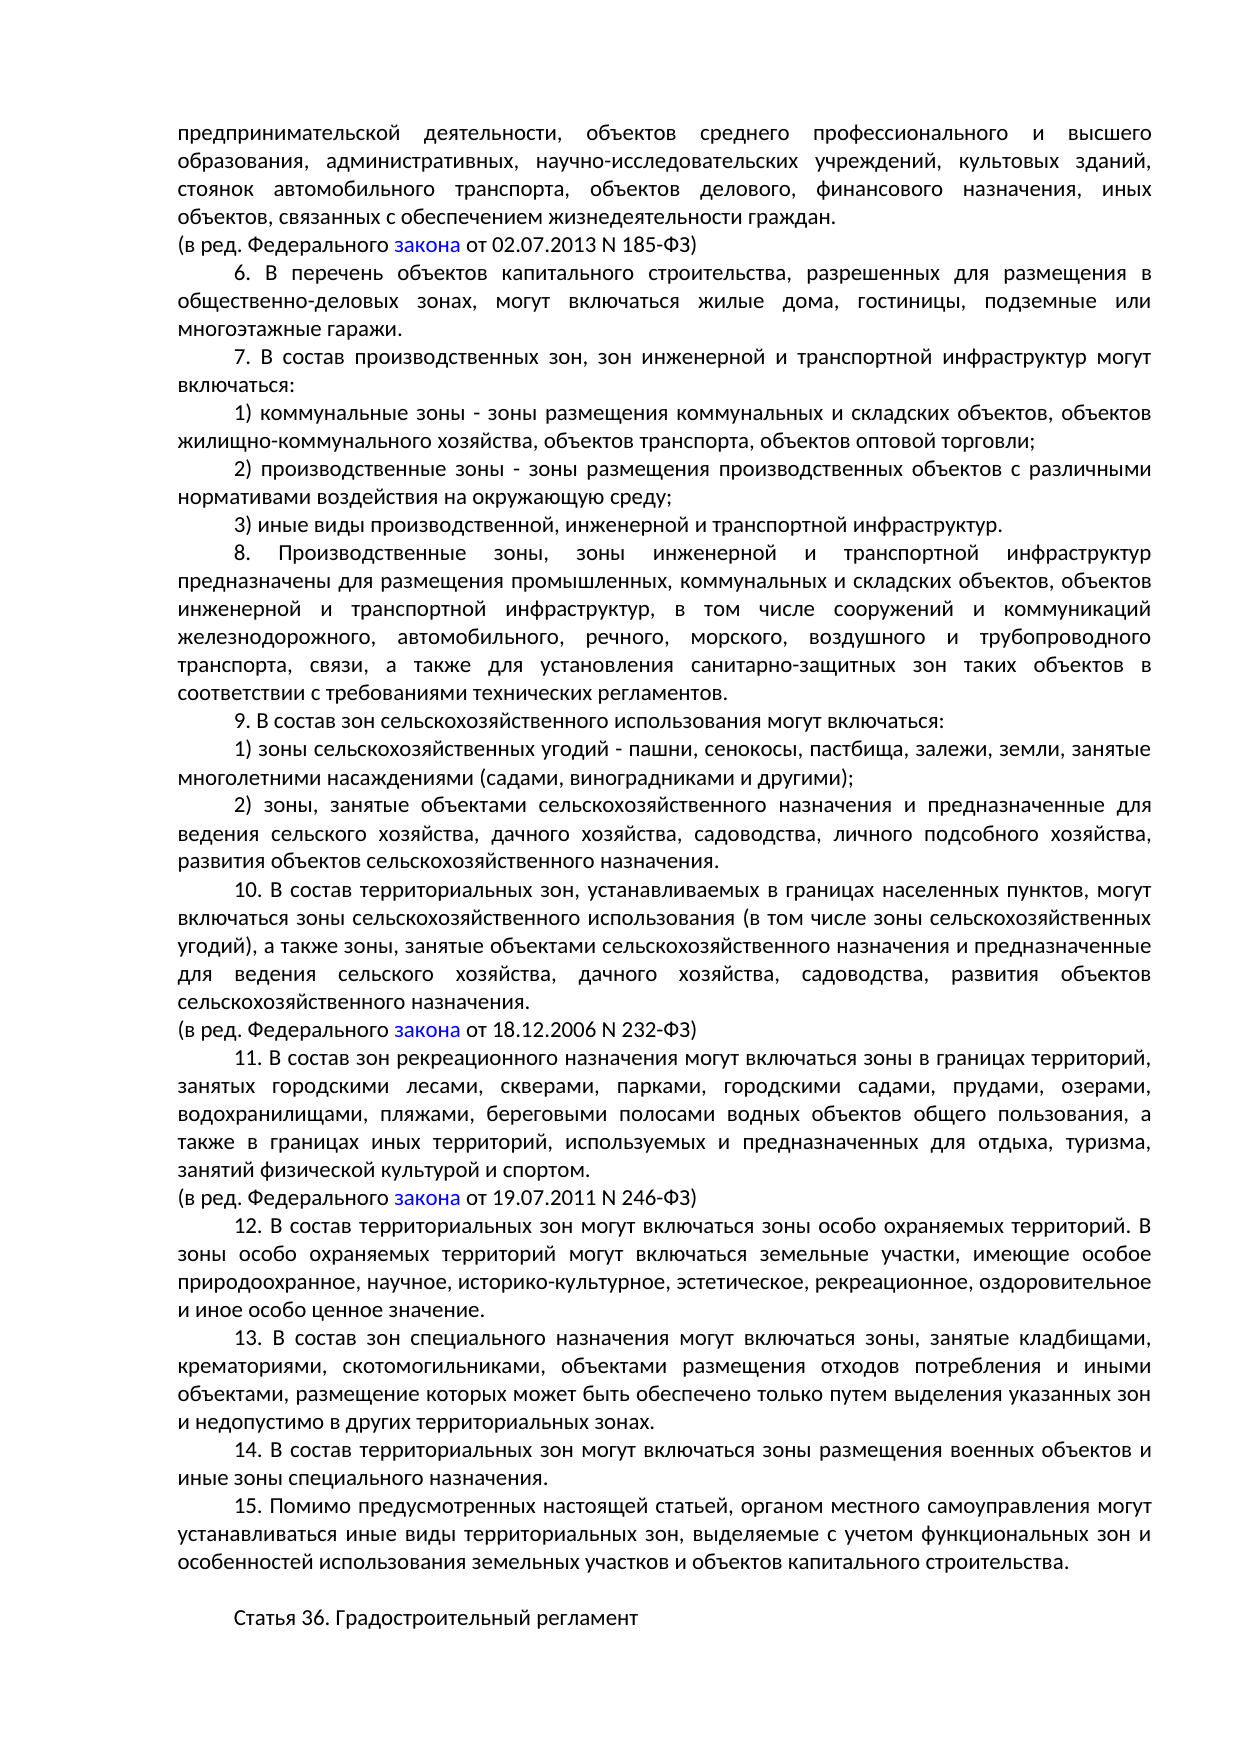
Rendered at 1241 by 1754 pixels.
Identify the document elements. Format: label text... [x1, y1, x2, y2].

text 13. В состав зон специального назначения могут включаться зоны, занятые кладбищами, крематориями, скотомогильниками, объектами размещения отходов потребления и иными объектами, размещение которых может быть обеспечено только путем выделения указанных зон и недопустимо в других территориальных зонах. [177, 1323, 1152, 1435]
text (в ред. Федерального закона от 19.07.2011 N 246-ФЗ) [177, 1183, 1152, 1211]
text Статья 36. Градостроительный регламент [177, 1603, 1152, 1631]
text 14. В состав территориальных зон могут включаться зоны размещения военных объектов и иные зоны специального назначения. [177, 1435, 1152, 1491]
text 1) зоны сельскохозяйственных угодий - пашни, сенокосы, пастбища, залежи, земли, занятые многолетними насаждениями (садами, виноградниками и другими); [177, 734, 1152, 791]
text 7. В состав производственных зон, зон инженерной и транспортной инфраструктур могут включаться: [177, 342, 1152, 398]
text 8. Производственные зоны, зоны инженерной и транспортной инфраструктур предназначены для размещения промышленных, коммунальных и складских объектов, объектов инженерной и транспортной инфраструктур, в том числе сооружений и коммуникаций железнодорожного, автомобильного, речного, морского, воздушного и трубопроводного транспорта, связи, а также для установления санитарно-защитных зон таких объектов в соответствии с требованиями технических регламентов. [177, 538, 1152, 707]
text 12. В состав территориальных зон могут включаться зоны особо охраняемых территорий. В зоны особо охраняемых территорий могут включаться земельные участки, имеющие особое природоохранное, научное, историко-культурное, эстетическое, рекреационное, оздоровительное и иное особо ценное значение. [177, 1211, 1152, 1323]
text (в ред. Федерального закона от 02.07.2013 N 185-ФЗ) [177, 230, 1152, 258]
text 15. Помимо предусмотренных настоящей статьей, органом местного самоуправления могут устанавливаться иные виды территориальных зон, выделяемые с учетом функциональных зон и особенностей использования земельных участков и объектов капитального строительства. [177, 1491, 1152, 1575]
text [177, 118, 1152, 230]
text 2) зоны, занятые объектами сельскохозяйственного назначения и предназначенные для ведения сельского хозяйства, дачного хозяйства, садоводства, личного подсобного хозяйства, развития объектов сельскохозяйственного назначения. [177, 791, 1152, 875]
text 1) коммунальные зоны - зоны размещения коммунальных и складских объектов, объектов жилищно-коммунального хозяйства, объектов транспорта, объектов оптовой торговли; [177, 398, 1152, 454]
text 6. В перечень объектов капитального строительства, разрешенных для размещения в общественно-деловых зонах, могут включаться жилые дома, гостиницы, подземные или многоэтажные гаражи. [177, 258, 1152, 342]
text 3) иные виды производственной, инженерной и транспортной инфраструктур. [177, 510, 1152, 538]
text 11. В состав зон рекреационного назначения могут включаться зоны в границах территорий, занятых городскими лесами, скверами, парками, городскими садами, прудами, озерами, водохранилищами, пляжами, береговыми полосами водных объектов общего пользования, а также в границах иных территорий, используемых и предназначенных для отдыха, туризма, занятий физической культурой и спортом. [177, 1043, 1152, 1183]
text 9. В состав зон сельскохозяйственного использования могут включаться: [177, 707, 1152, 734]
text (в ред. Федерального закона от 18.12.2006 N 232-ФЗ) [177, 1015, 1152, 1043]
text 2) производственные зоны - зоны размещения производственных объектов с различными нормативами воздействия на окружающую среду; [177, 454, 1152, 510]
text 10. В состав территориальных зон, устанавливаемых в границах населенных пунктов, могут включаться зоны сельскохозяйственного использования (в том числе зоны сельскохозяйственных угодий), а также зоны, занятые объектами сельскохозяйственного назначения и предназначенные для ведения сельского хозяйства, дачного хозяйства, садоводства, развития объектов сельскохозяйственного назначения. [177, 875, 1152, 1015]
